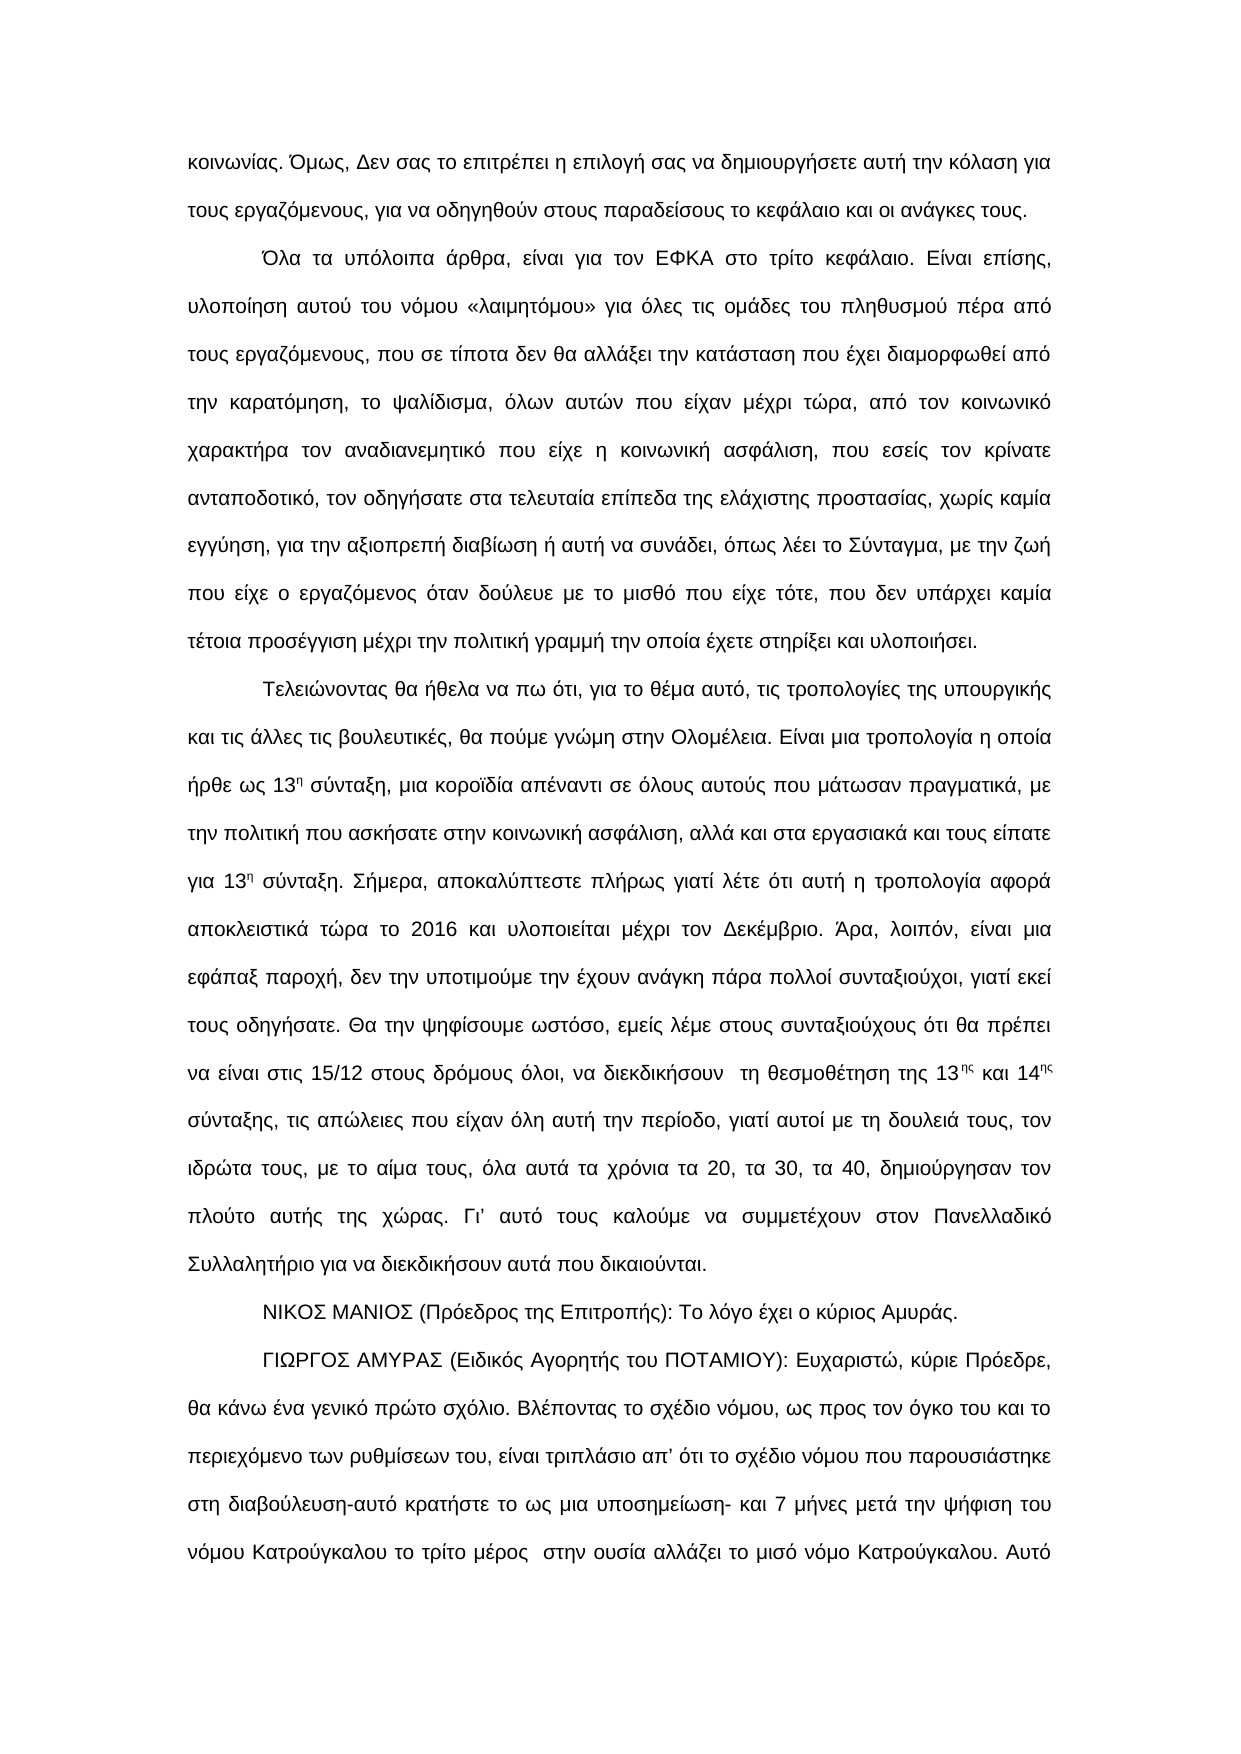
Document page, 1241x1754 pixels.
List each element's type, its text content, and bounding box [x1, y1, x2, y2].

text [187, 150, 1053, 222]
text Τελειώνοντας θα ήθελα να πω ότι, για το θέμα αυτό, τις τροπολογίες της υπουργικής και τις άλλες τις βουλευτικές, θα πούμε γνώμη στην Ολομέλεια. Είναι μια τροπολογία η οποία ήρθε ως 13η σύνταξη, μια κοροϊδία απέναντι σε όλους αυτούς που μάτωσαν πραγματικά, με την πολιτική που ασκήσατε στην κοινωνική ασφάλιση, αλλά και στα εργασιακά και τους είπατε για 13η σύνταξη. Σήμερα, αποκαλύπτεστε πλήρως γιατί λέτε ότι αυτή η τροπολογία αφορά αποκλειστικά τώρα το 2016 και υλοποιείται μέχρι τον Δεκέμβριο. Άρα, λοιπόν, είναι μια εφάπαξ παροχή, δεν την υποτιμούμε την έχουν ανάγκη πάρα πολλοί συνταξιούχοι, γιατί εκεί τους οδηγήσατε. Θα την ψηφίσουμε ωστόσο, εμείς λέμε στους συνταξιούχους ότι θα πρέπει να είναι στις 15/12 στους δρόμους όλοι, να διεκδικήσουν τη θεσμοθέτηση της 13ης και 14ης σύνταξης, τις απώλειες που είχαν όλη αυτή την περίοδο, γιατί αυτοί με τη δουλειά τους, τον ιδρώτα τους, με το αίμα τους, όλα αυτά τα χρόνια τα 20, τα 30, τα 40, δημιούργησαν τον πλούτο αυτής της χώρας. Γι’ αυτό τους καλούμε να συμμετέχουν στον Πανελλαδικό Συλλαλητήριο για να διεκδικήσουν αυτά που δικαιούνται. [187, 677, 1053, 1276]
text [187, 1348, 1053, 1563]
text ΝΙΚΟΣ ΜΑΝΙΟΣ (Πρόεδρος της Επιτροπής): Το λόγο έχει ο κύριος Αμυράς. [187, 1300, 1053, 1324]
text Όλα τα υπόλοιπα άρθρα, είναι για τον ΕΦΚΑ στο τρίτο κεφάλαιο. Είναι επίσης, υλοποίηση αυτού του νόμου «λαιμητόμου» για όλες τις ομάδες του πληθυσμού πέρα από τους εργαζόμενους, που σε τίποτα δεν θα αλλάξει την κατάσταση που έχει διαμορφωθεί από την καρατόμηση, το ψαλίδισμα, όλων αυτών που είχαν μέχρι τώρα, από τον κοινωνικό χαρακτήρα τον αναδιανεμητικό που είχε η κοινωνική ασφάλιση, που εσείς τον κρίνατε ανταποδοτικό, τον οδηγήσατε στα τελευταία επίπεδα της ελάχιστης προστασίας, χωρίς καμία εγγύηση, για την αξιοπρεπή διαβίωση ή αυτή να συνάδει, όπως λέει το Σύνταγμα, με την ζωή που είχε ο εργαζόμενος όταν δούλευε με το μισθό που είχε τότε, που δεν υπάρχει καμία τέτοια προσέγγιση μέχρι την πολιτική γραμμή την οποία έχετε στηρίξει και υλοποιήσει. [187, 246, 1053, 653]
